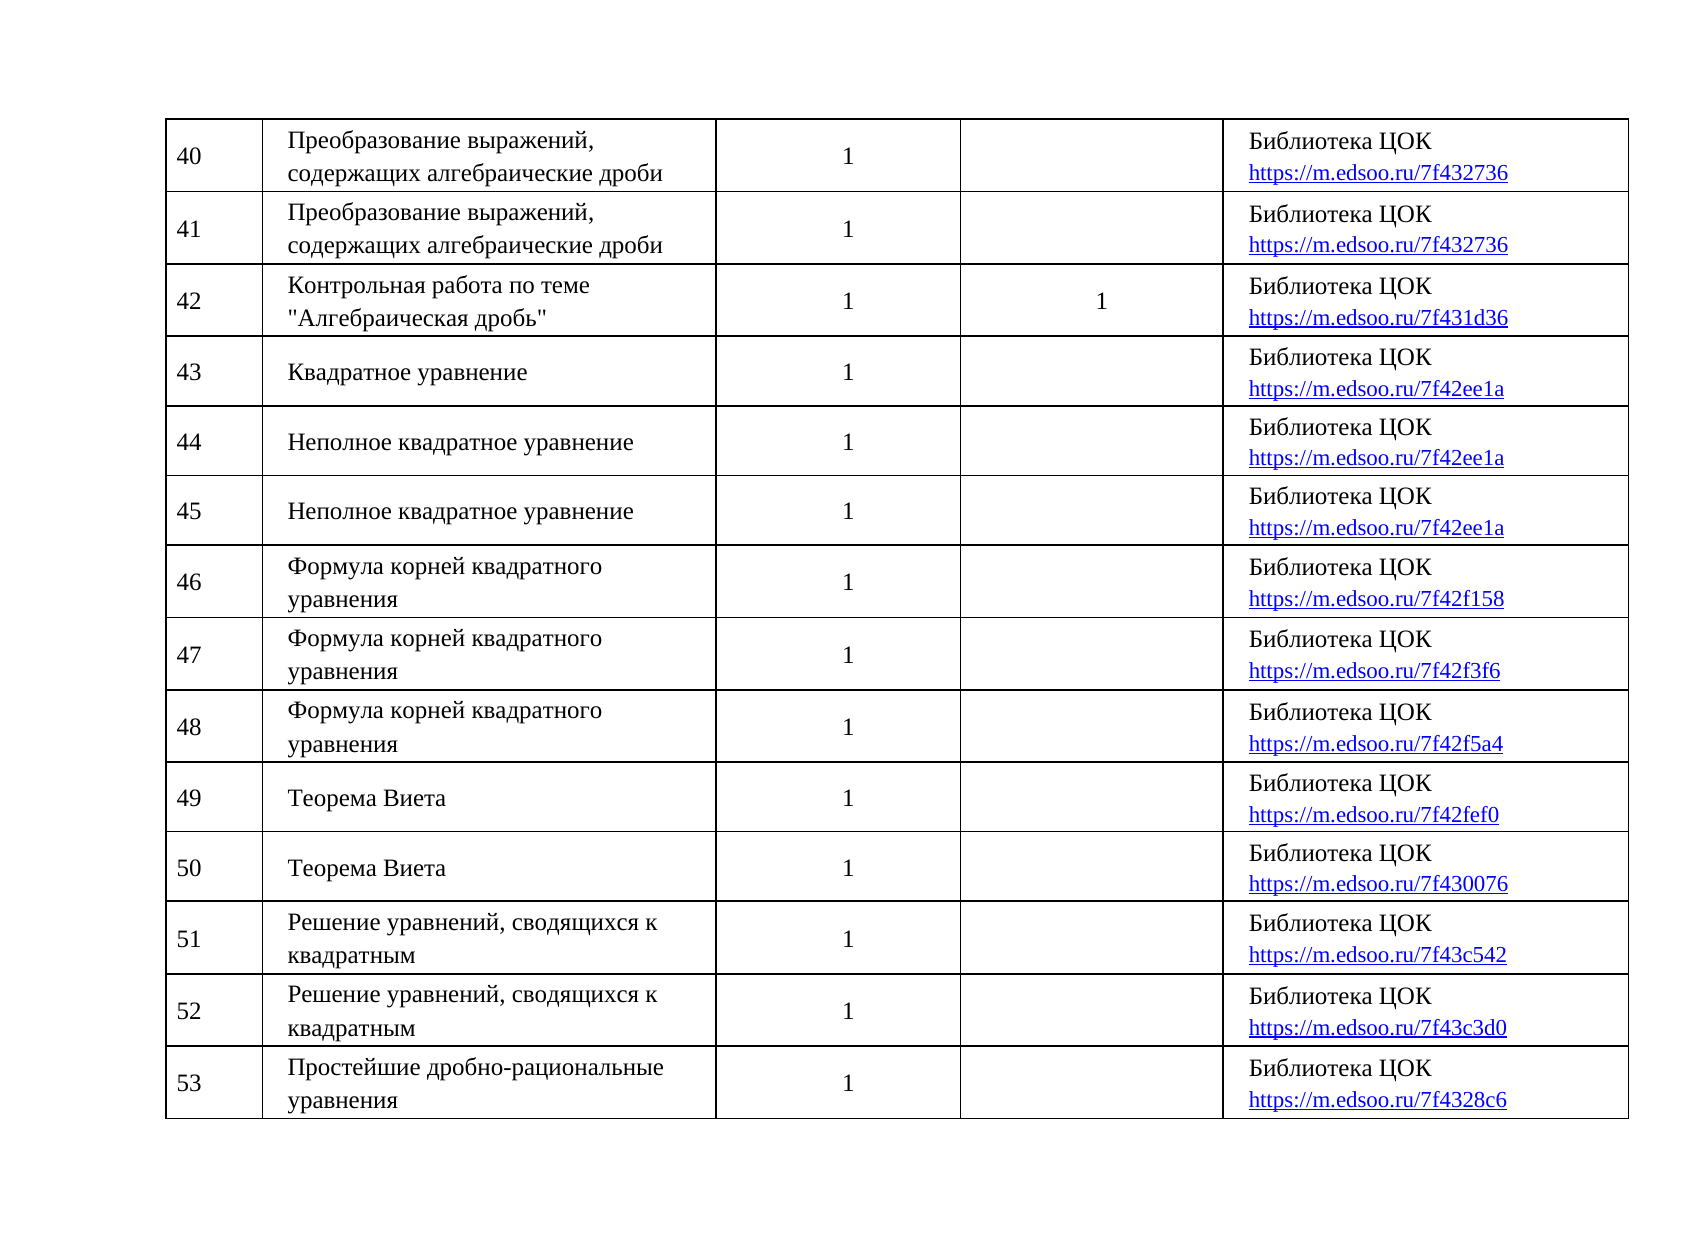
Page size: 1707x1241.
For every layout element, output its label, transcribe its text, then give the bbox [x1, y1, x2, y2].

table_cell Теорема Виета [263, 763, 715, 831]
table_cell Библиотека ЦОК https://m.edsoo.ru/7f431d36 [1224, 265, 1628, 335]
table_cell Библиотека ЦОК https://m.edsoo.ru/7f42f3f6 [1224, 618, 1628, 689]
table_cell 1 [717, 763, 960, 831]
table_cell [961, 975, 1222, 1045]
table_cell Библиотека ЦОК https://m.edsoo.ru/7f42ee1a [1224, 407, 1628, 474]
table_cell Теорема Виета [263, 832, 715, 900]
table_cell [961, 832, 1222, 900]
table_cell 1 [717, 1047, 960, 1118]
table_cell [961, 192, 1222, 263]
table_cell Библиотека ЦОК https://m.edsoo.ru/7f42ee1a [1224, 476, 1628, 544]
table_cell 1 [717, 265, 960, 335]
table_cell Формула корней квадратного уравнения [263, 691, 715, 761]
table_cell Библиотека ЦОК https://m.edsoo.ru/7f42f5a4 [1224, 691, 1628, 761]
table_cell 49 [167, 763, 262, 831]
table_cell 50 [167, 832, 262, 900]
table_cell [961, 546, 1222, 616]
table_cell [263, 1047, 715, 1118]
table_cell 1 [717, 832, 960, 900]
table_cell 45 [167, 476, 262, 544]
table_cell 52 [167, 975, 262, 1045]
table_cell 1 [717, 902, 960, 973]
table_cell 1 [717, 618, 960, 689]
table_cell Квадратное уравнение [263, 337, 715, 405]
table_cell 41 [167, 192, 262, 263]
table_cell [961, 618, 1222, 689]
table_cell [961, 476, 1222, 544]
table_cell Библиотека ЦОК https://m.edsoo.ru/7f42fef0 [1224, 763, 1628, 831]
table_cell 1 [717, 337, 960, 405]
table_cell [961, 1047, 1222, 1118]
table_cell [263, 192, 715, 263]
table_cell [263, 120, 715, 191]
table_cell Библиотека ЦОК https://m.edsoo.ru/7f42f158 [1224, 546, 1628, 616]
table_cell 46 [167, 546, 262, 616]
table_cell 40 [167, 120, 262, 191]
table_cell Библиотека ЦОК https://m.edsoo.ru/7f432736 [1224, 120, 1628, 191]
table_cell 44 [167, 407, 262, 474]
table_cell [961, 691, 1222, 761]
table_cell 51 [167, 902, 262, 973]
table_cell Формула корней квадратного уравнения [263, 618, 715, 689]
table_cell Библиотека ЦОК https://m.edsoo.ru/7f432736 [1224, 192, 1628, 263]
table_cell Библиотека ЦОК https://m.edsoo.ru/7f43c542 [1224, 902, 1628, 973]
table_cell [961, 902, 1222, 973]
table_cell Неполное квадратное уравнение [263, 476, 715, 544]
table_cell 1 [717, 691, 960, 761]
table_cell [961, 763, 1222, 831]
table_cell Библиотека ЦОК https://m.edsoo.ru/7f42ee1a [1224, 337, 1628, 405]
table_cell 48 [167, 691, 262, 761]
table_cell Библиотека ЦОК https://m.edsoo.ru/7f4328c6 [1224, 1047, 1628, 1118]
table_cell Библиотека ЦОК https://m.edsoo.ru/7f430076 [1224, 832, 1628, 900]
table_cell 1 [717, 975, 960, 1045]
table_cell 1 [717, 407, 960, 474]
table_cell Неполное квадратное уравнение [263, 407, 715, 474]
table_cell 42 [167, 265, 262, 335]
table_cell Решение уравнений, сводящихся к квадратным [263, 975, 715, 1045]
table_cell [961, 337, 1222, 405]
table_cell 1 [717, 546, 960, 616]
table_cell 1 [717, 120, 960, 191]
table_cell Решение уравнений, сводящихся к квадратным [263, 902, 715, 973]
table_cell Формула корней квадратного уравнения [263, 546, 715, 616]
table_cell 1 [717, 192, 960, 263]
table_cell Библиотека ЦОК https://m.edsoo.ru/7f43c3d0 [1224, 975, 1628, 1045]
table_cell 1 [717, 476, 960, 544]
table_cell 1 [961, 265, 1222, 335]
table_cell 53 [167, 1047, 262, 1118]
table_cell [961, 407, 1222, 474]
table_cell 43 [167, 337, 262, 405]
table_cell Контрольная работа по теме "Алгебраическая дробь" [263, 265, 715, 335]
table_cell 47 [167, 618, 262, 689]
table_cell [961, 120, 1222, 191]
